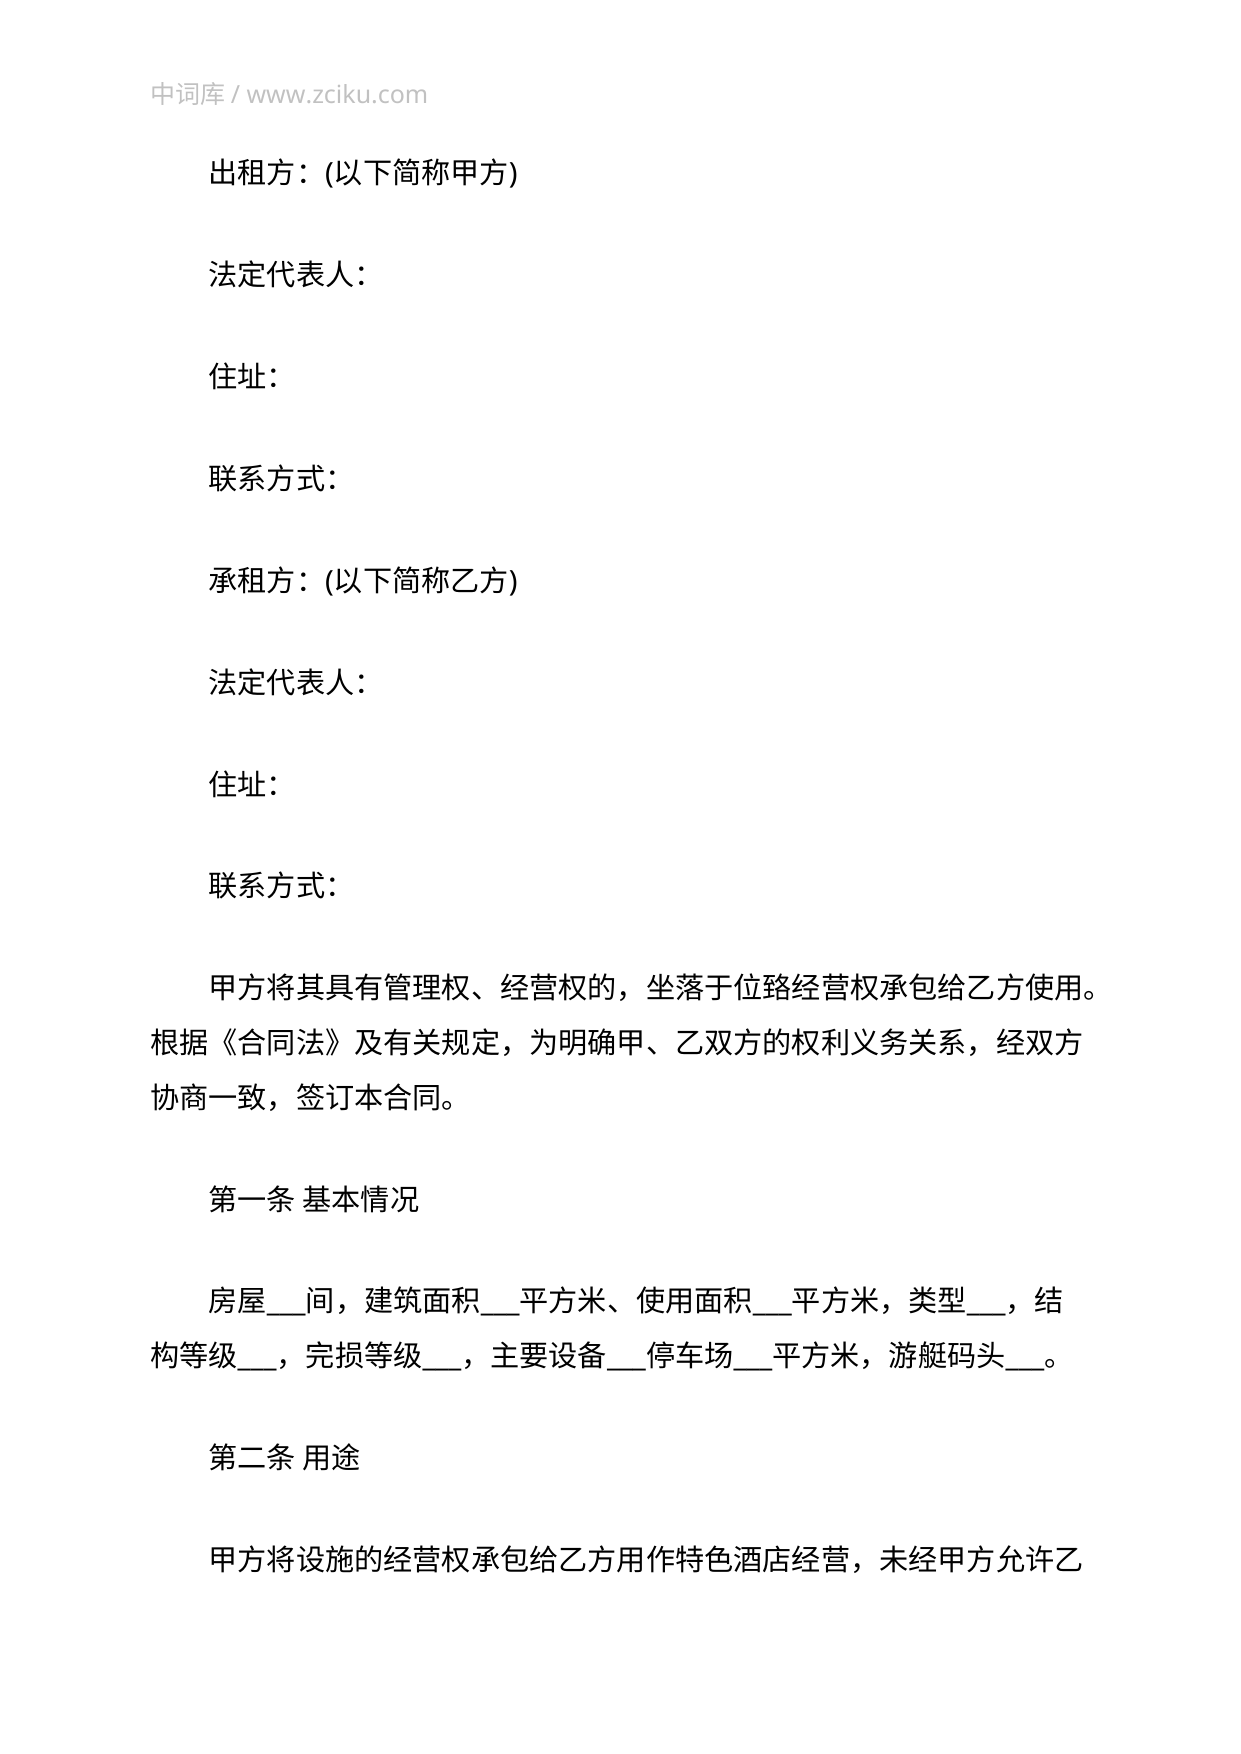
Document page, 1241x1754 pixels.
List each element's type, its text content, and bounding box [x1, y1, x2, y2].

text 联系方式： [150, 863, 1090, 905]
text 住址： [150, 761, 1090, 803]
text 甲方将其具有管理权、经营权的，坐落于位臵经营权承包给乙方使用。根据《合同法》及有关规定，为明确甲、乙双方的权利义务关系，经双方协商一致，签订本合同。 [150, 964, 1090, 1117]
text 法定代表人： [150, 252, 1090, 294]
text 第一条 基本情况 [150, 1176, 1090, 1218]
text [150, 1537, 1090, 1579]
text 房屋___间，建筑面积___平方米、使用面积___平方米，类型___，结构等级___，完损等级___，主要设备___停车场___平方米，游艇码头___。 [150, 1278, 1090, 1375]
text 出租方：(以下简称甲方) [150, 150, 1090, 192]
text 住址： [150, 354, 1090, 396]
text 第二条 用途 [150, 1435, 1090, 1477]
text 联系方式： [150, 456, 1090, 498]
text 承租方：(以下简称乙方) [150, 557, 1090, 600]
text 法定代表人： [150, 659, 1090, 702]
